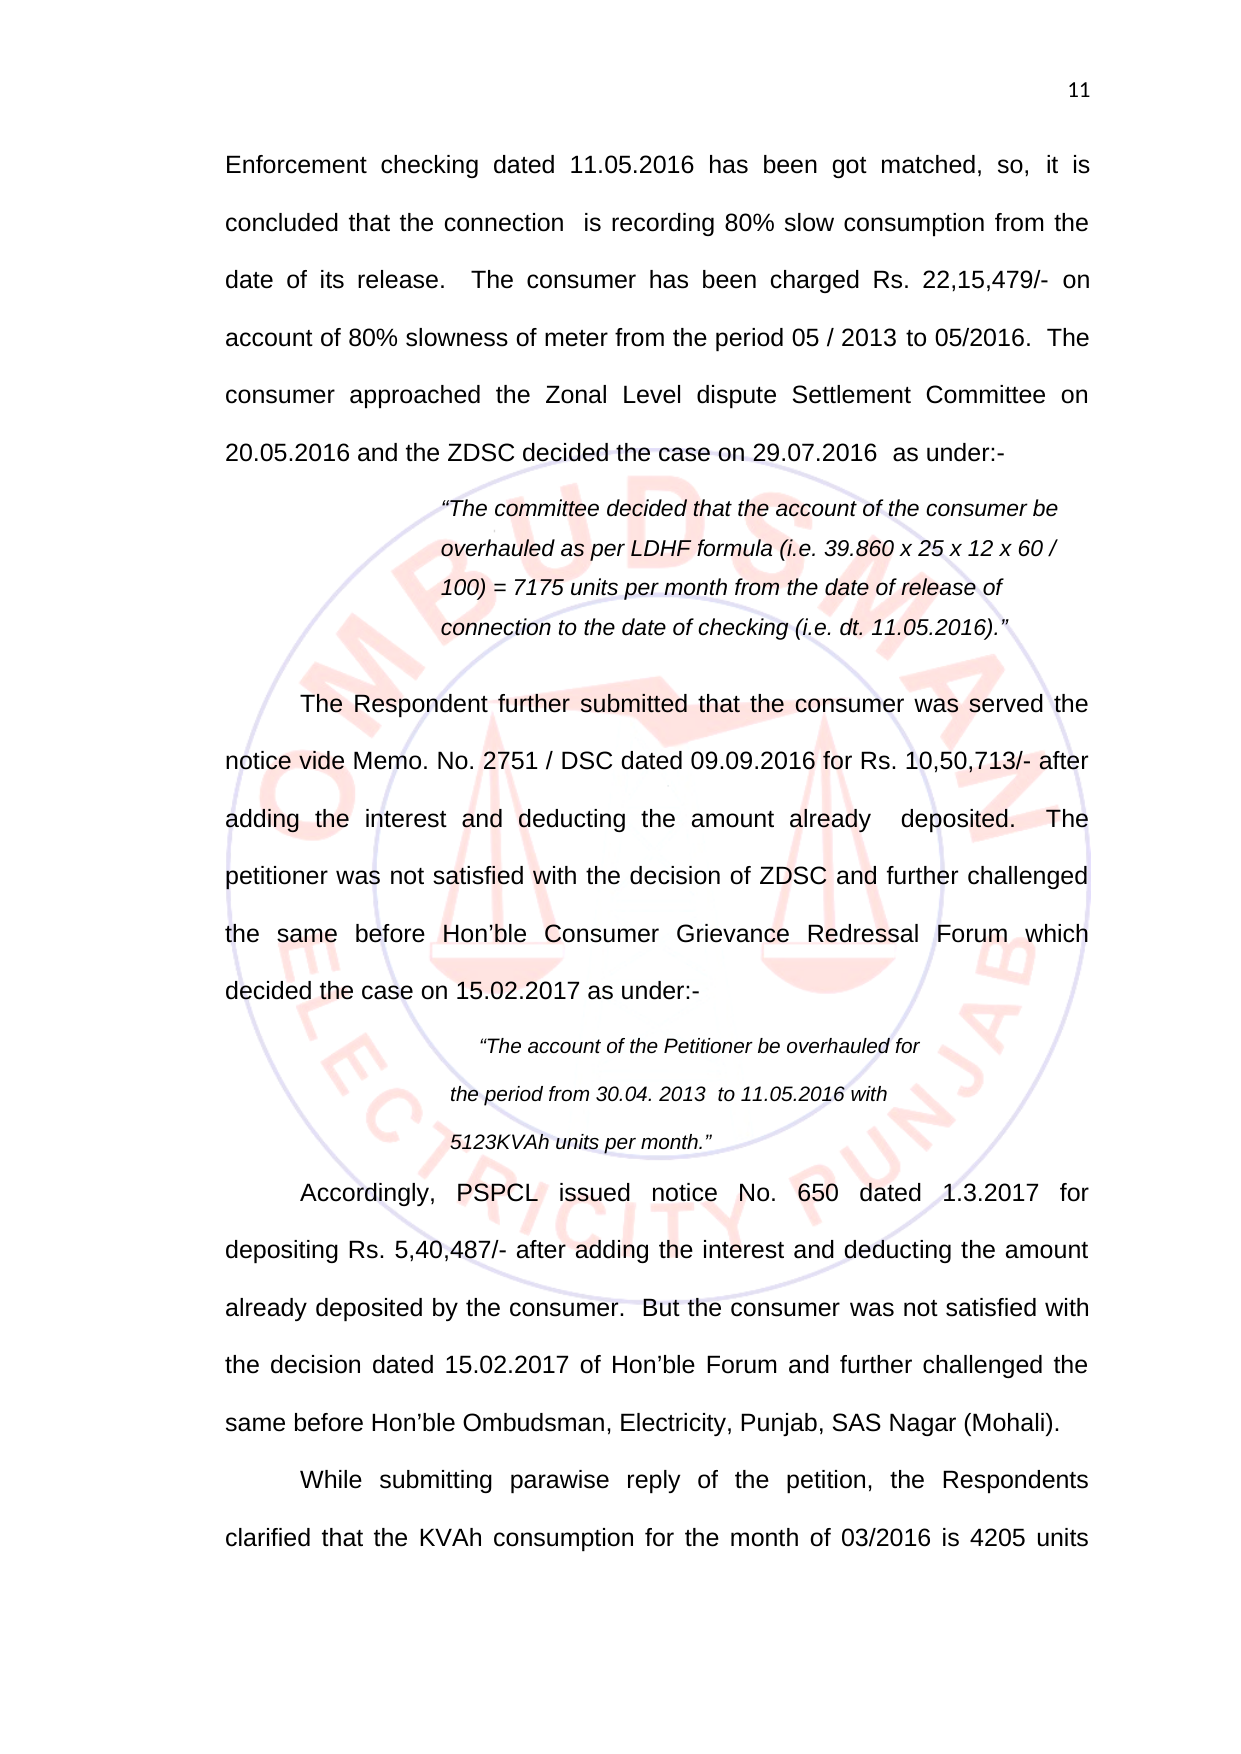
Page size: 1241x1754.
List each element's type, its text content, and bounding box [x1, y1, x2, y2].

text The Respondent further submitted that the consumer was served the notice vide Memo. No. 2751 / DSC dated 09.09.2016 for Rs. 10,50,713/- after adding the interest and deducting the amount already deposited. The petitioner was not satisfied with the decision of ZDSC and further challenged the same before Hon’ble Consumer Grievance Redressal Forum which decided the case on 15.02.2017 as under:- [225, 689, 1090, 1005]
text “The committee decided that the account of the consumer be overhauled as per LDHF formula (i.e. 39.860 x 25 x 12 x 60 / 100) = 7175 units per month from the date of release of connection to the date of checking (i.e. dt. 11.05.2016).” [441, 495, 1090, 640]
text Accordingly, PSPCL issued notice No. 650 dated 1.3.2017 for depositing Rs. 5,40,487/- after adding the interest and deducting the amount already deposited by the consumer. But the consumer was not satisfied with the decision dated 15.02.2017 of Hon’ble Forum and further challenged the same before Hon’ble Ombudsman, Electricity, Punjab, SAS Nagar (Mohali). [225, 1178, 1090, 1436]
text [225, 1465, 1090, 1551]
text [225, 150, 1090, 466]
text “The account of the Petitioner be overhauled for the period from 30.04. 2013 to 11.05.2016 with 5123KVAh units per month.” [225, 1034, 1090, 1154]
